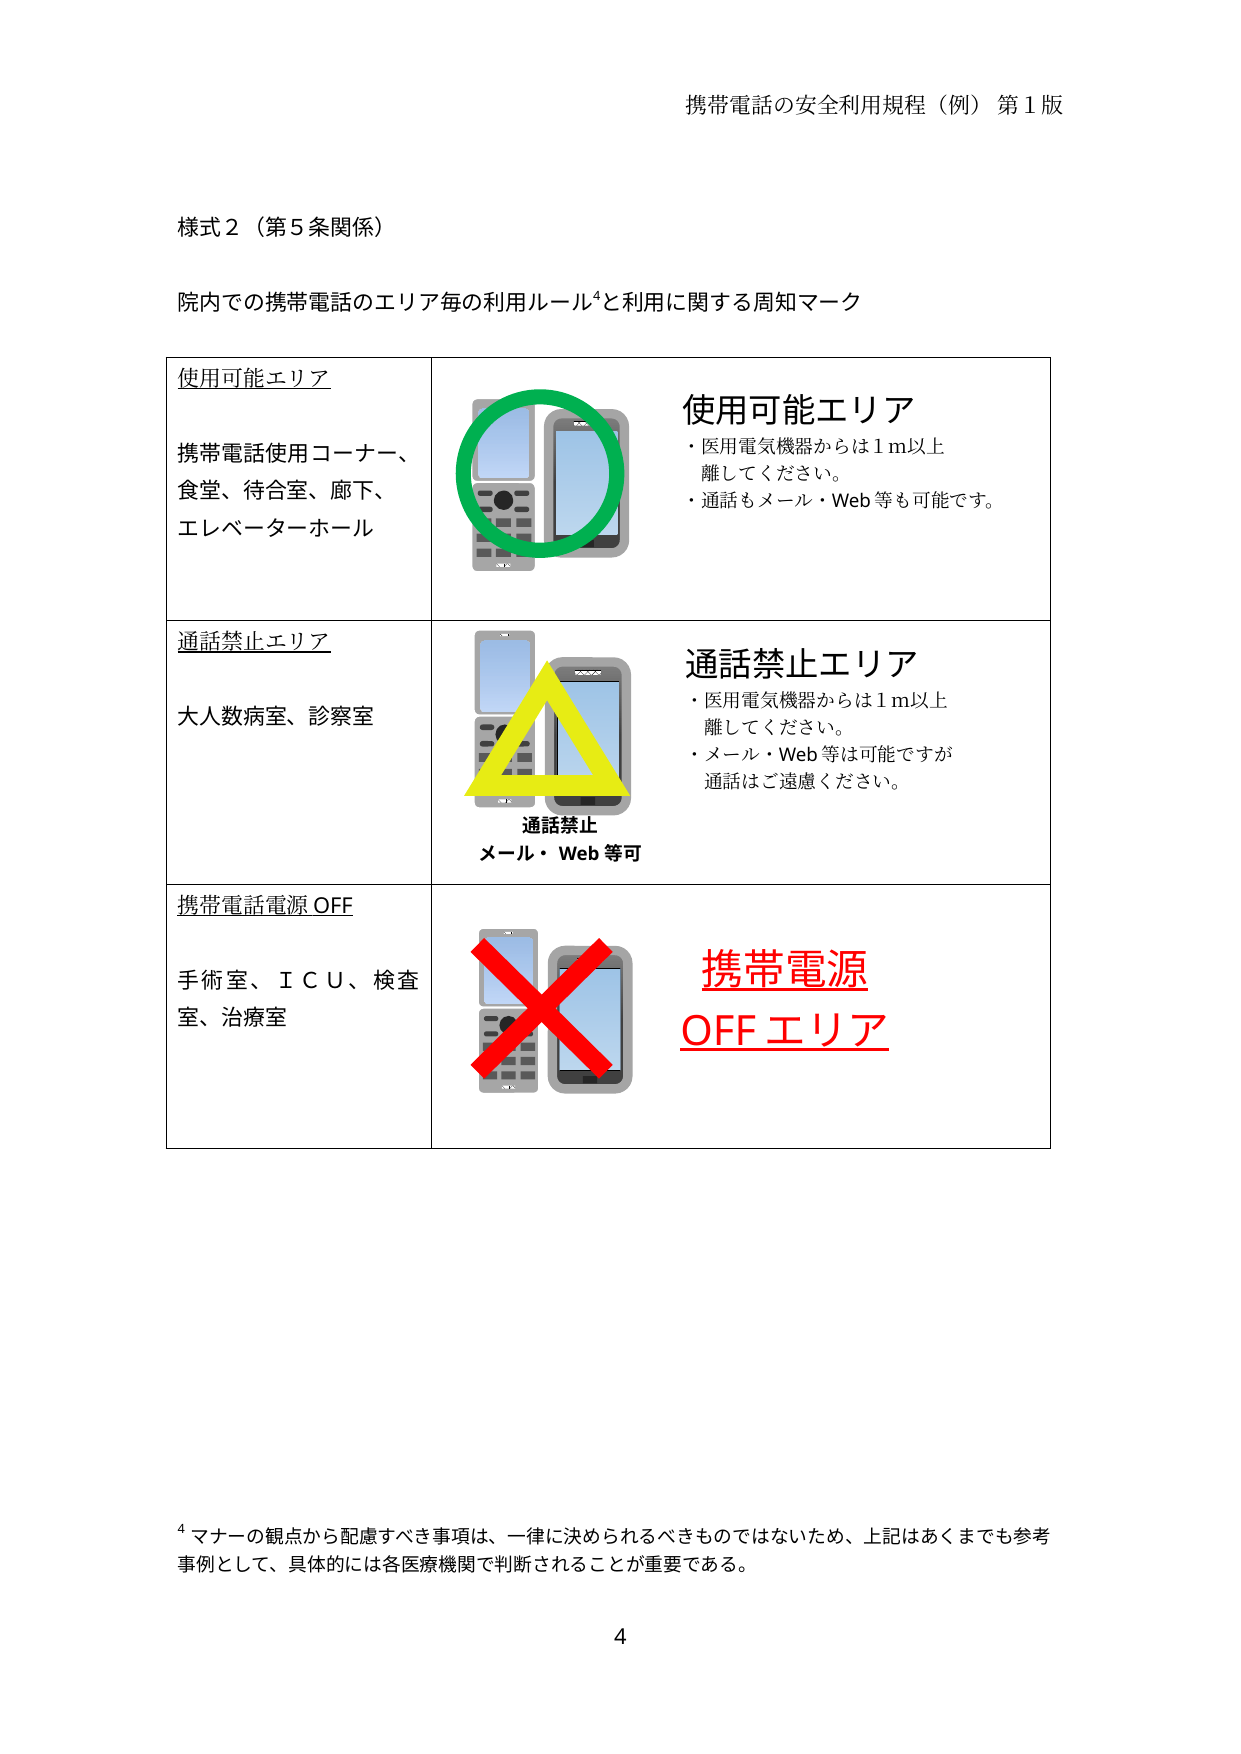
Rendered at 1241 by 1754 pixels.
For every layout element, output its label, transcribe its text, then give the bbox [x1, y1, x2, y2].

table_cell [432, 885, 1050, 1147]
text 様式２（第５条関係） [177, 207, 1063, 244]
table_header 使用可能エリア 携帯電話使用コーナー、食堂、待合室、廊下、 エレベーターホール [167, 358, 431, 620]
table_cell 通話禁止エリア 大人数病室、診察室 [167, 621, 431, 884]
text 院内での携帯電話のエリア毎の利用ルールと利用に関する周知マーク [177, 282, 1063, 319]
table_header [432, 358, 1050, 620]
table_cell [432, 621, 1050, 884]
table_cell 携帯電話電源OFF 手術室、ＩＣＵ、検査室、治療室 [167, 885, 431, 1147]
